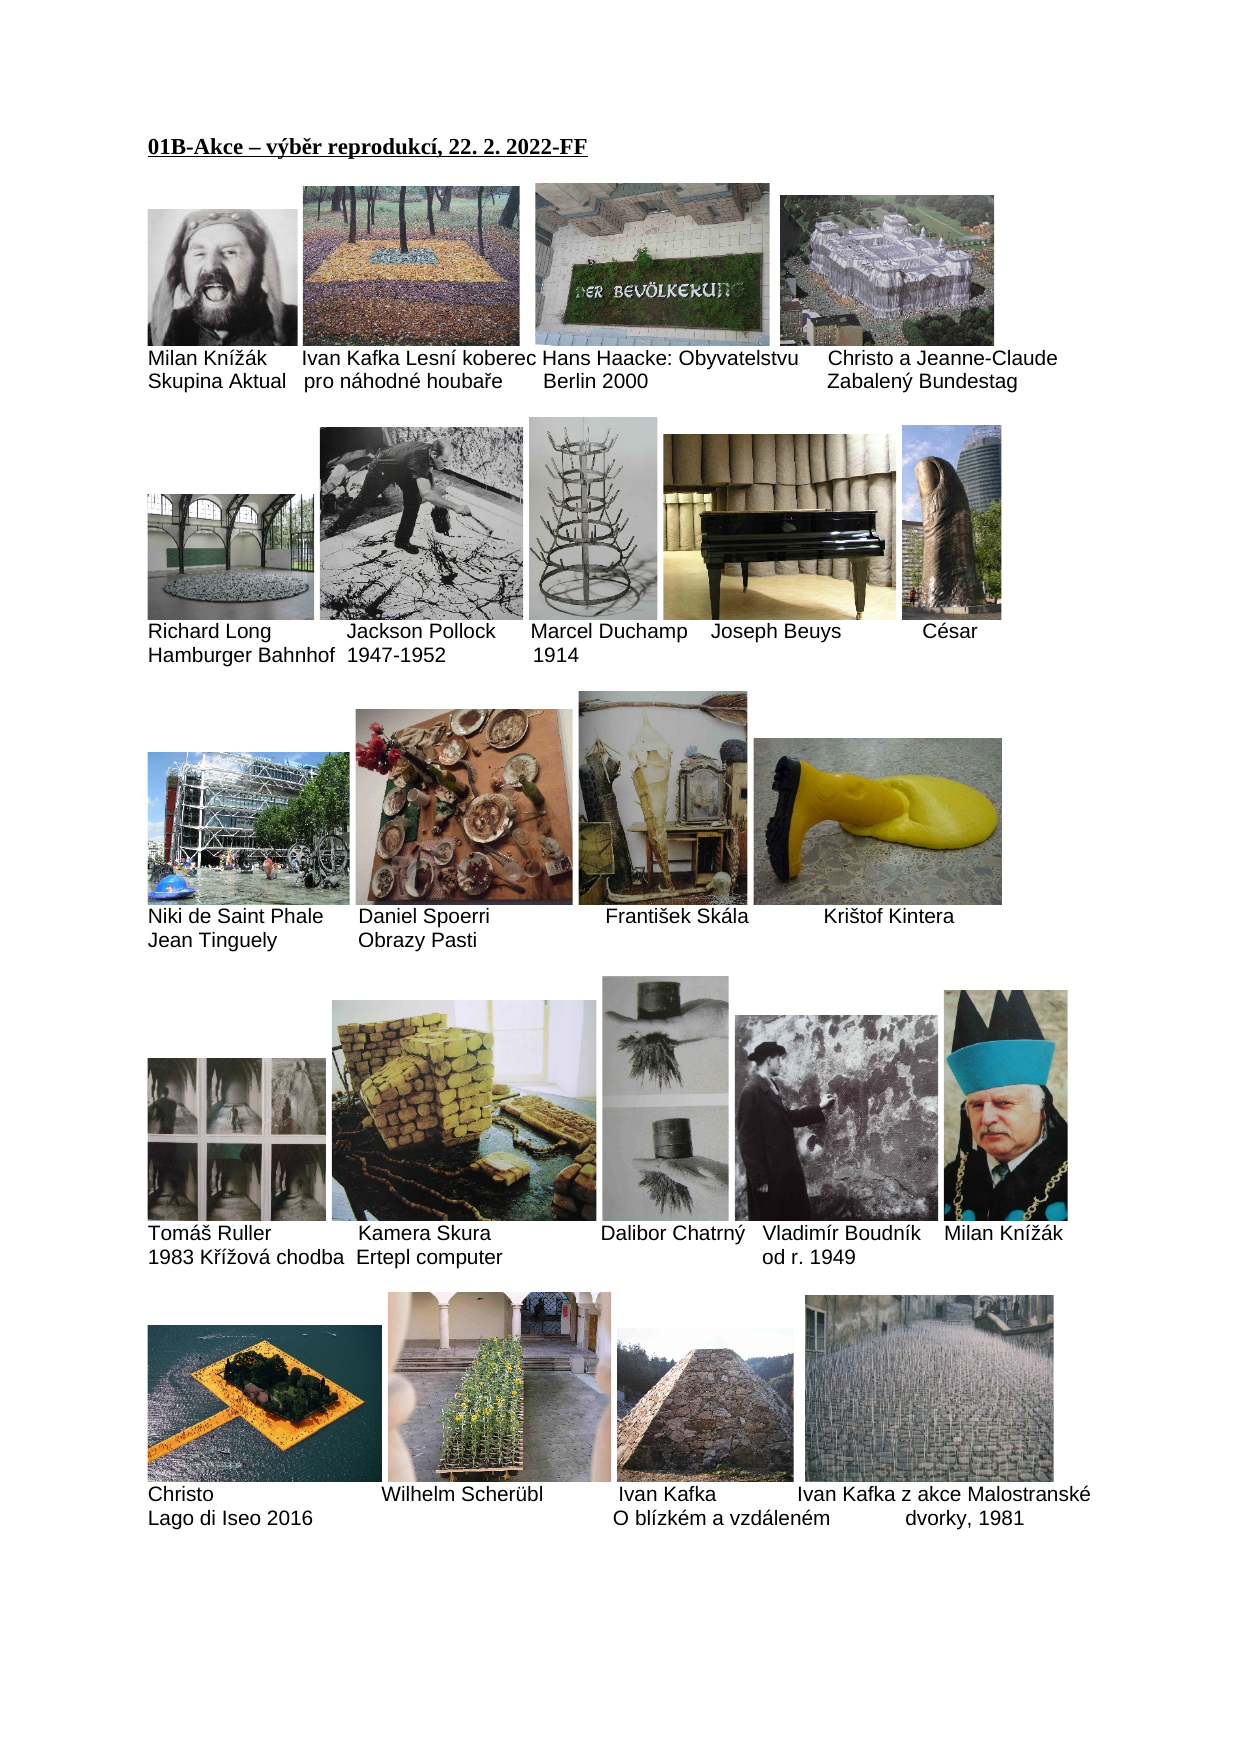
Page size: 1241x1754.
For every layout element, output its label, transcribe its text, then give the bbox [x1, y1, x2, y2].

picture [902, 425, 1002, 620]
picture [805, 1295, 1054, 1482]
picture [943, 990, 1068, 1221]
text 1983 Křížová chodba Ertepl computer od r. 1949 [148, 1244, 1093, 1268]
picture [147, 1325, 382, 1482]
text Lago di Iseo 2016 O blízkém a vzdáleném dvorky, 1981 [148, 1506, 1093, 1529]
picture [147, 209, 298, 346]
text Christo Wilhelm Scherübl Ivan Kafka Ivan Kafka z akce Malostranské [148, 1482, 1093, 1506]
text 01B-Akce – výběr reprodukcí, 22. 2. 2022-FF [148, 133, 1093, 159]
picture [355, 709, 573, 905]
picture [663, 434, 897, 620]
picture [529, 417, 658, 620]
picture [535, 183, 770, 346]
picture [147, 494, 315, 620]
picture [302, 186, 520, 346]
picture [331, 1000, 597, 1221]
picture [753, 738, 1002, 905]
text Niki de Saint Phale Daniel Spoerri František Skála Krištof Kintera Jean Tinguely Obrazy Pasti [148, 904, 1093, 952]
picture [319, 427, 524, 620]
text Skupina Aktual pro náhodné houbaře Berlin 2000 Zabalený Bundestag [148, 369, 1093, 393]
text Hamburger Bahnhof 1947-1952 1914 [148, 643, 1093, 667]
text Tomáš Ruller Kamera Skura Dalibor Chatrný Vladimír Boudník Milan Knížák [148, 1221, 1093, 1244]
text Richard Long Jackson Pollock Marcel Duchamp Joseph Beuys César [148, 619, 1093, 643]
picture [734, 1015, 939, 1221]
picture [147, 1058, 326, 1221]
text Milan Knížák Ivan Kafka Lesní koberec Hans Haacke: Obyvatelstvu Christo a Jeanne-Claude [148, 345, 1093, 369]
picture [780, 195, 995, 346]
picture [147, 752, 350, 905]
picture [617, 1328, 794, 1482]
picture [578, 691, 748, 905]
picture [387, 1292, 612, 1482]
picture [602, 976, 729, 1221]
